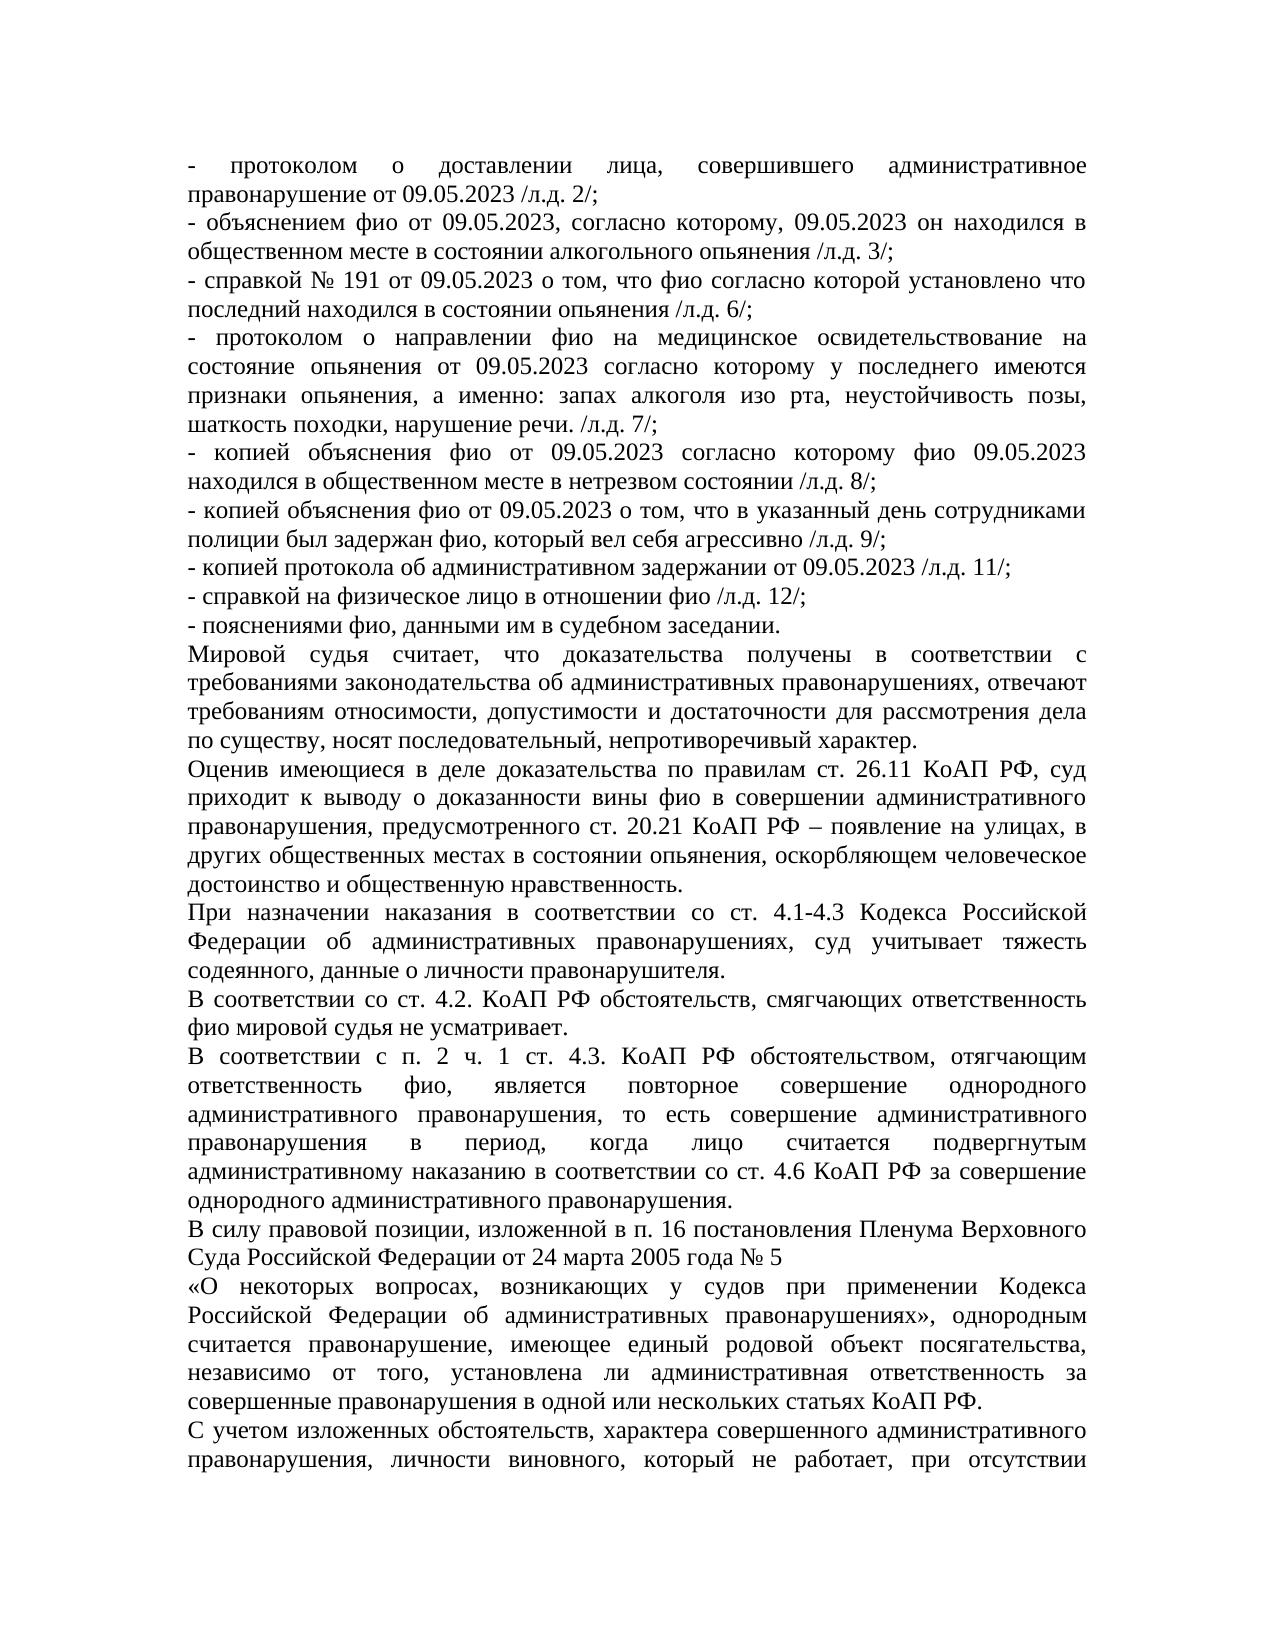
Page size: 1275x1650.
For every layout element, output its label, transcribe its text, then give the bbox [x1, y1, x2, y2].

text - протоколом о доставлении лица, совершившего административное правонарушение от 09.05.2023 /л.д. 2/; [187, 150, 1087, 207]
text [187, 1415, 1087, 1472]
text - копией объяснения фио от 09.05.2023 согласно которому фио 09.05.2023 находился в общественном месте в нетрезвом состоянии /л.д. 8/; [187, 437, 1087, 495]
text - копией протокола об административном задержании от 09.05.2023 /л.д. 11/; [187, 552, 1087, 581]
text Мировой судья считает, что доказательства получены в соответствии с требованиями законодательства об административных правонарушениях, отвечают требованиям относимости, допустимости и достаточности для рассмотрения дела по существу, носят последовательный, непротиворечивый характер. [187, 639, 1087, 754]
text При назначении наказания в соответствии со ст. 4.1-4.3 Кодекса Российской Федерации об административных правонарушениях, суд учитывает тяжесть содеянного, данные о личности правонарушителя. [187, 897, 1087, 984]
text - справкой № 191 от 09.05.2023 о том, что фио согласно которой установлено что последний находился в состоянии опьянения /л.д. 6/; [187, 265, 1087, 322]
text Оценив имеющиеся в деле доказательства по правилам ст. 26.11 КоАП РФ, суд приходит к выводу о доказанности вины фио в совершении административного правонарушения, предусмотренного ст. 20.21 КоАП РФ – появление на улицах, в других общественных местах в состоянии опьянения, оскорбляющем человеческое достоинство и общественную нравственность. [187, 754, 1087, 897]
text В силу правовой позиции, изложенной в п. 16 постановления Пленума Верховного Суда Российской Федерации от 24 марта 2005 года № 5 [187, 1214, 1087, 1271]
text - пояснениями фио, данными им в судебном заседании. [187, 610, 1087, 639]
text В соответствии с п. 2 ч. 1 ст. 4.3. КоАП РФ обстоятельством, отягчающим ответственность фио, является повторное совершение однородного административного правонарушения, то есть совершение административного правонарушения в период, когда лицо считается подвергнутым административному наказанию в соответствии со ст. 4.6 КоАП РФ за совершение однородного административного правонарушения. [187, 1041, 1087, 1214]
text - копией объяснения фио от 09.05.2023 о том, что в указанный день сотрудниками полиции был задержан фио, который вел себя агрессивно /л.д. 9/; [187, 495, 1087, 552]
text - справкой на физическое лицо в отношении фио /л.д. 12/; [187, 581, 1087, 610]
text - протоколом о направлении фио на медицинское освидетельствование на состояние опьянения от 09.05.2023 согласно которому у последнего имеются признаки опьянения, а именно: запах алкоголя изо рта, неустойчивость позы, шаткость походки, нарушение речи. /л.д. 7/; [187, 322, 1087, 437]
text - объяснением фио от 09.05.2023, согласно которому, 09.05.2023 он находился в общественном месте в состоянии алкогольного опьянения /л.д. 3/; [187, 207, 1087, 265]
text «О некоторых вопросах, возникающих у судов при применении Кодекса Российской Федерации об административных правонарушениях», однородным считается правонарушение, имеющее единый родовой объект посягательства, независимо от того, установлена ли административная ответственность за совершенные правонарушения в одной или нескольких статьях КоАП РФ. [187, 1271, 1087, 1415]
text В соответствии со ст. 4.2. КоАП РФ обстоятельств, смягчающих ответственность фио мировой судья не усматривает. [187, 984, 1087, 1041]
